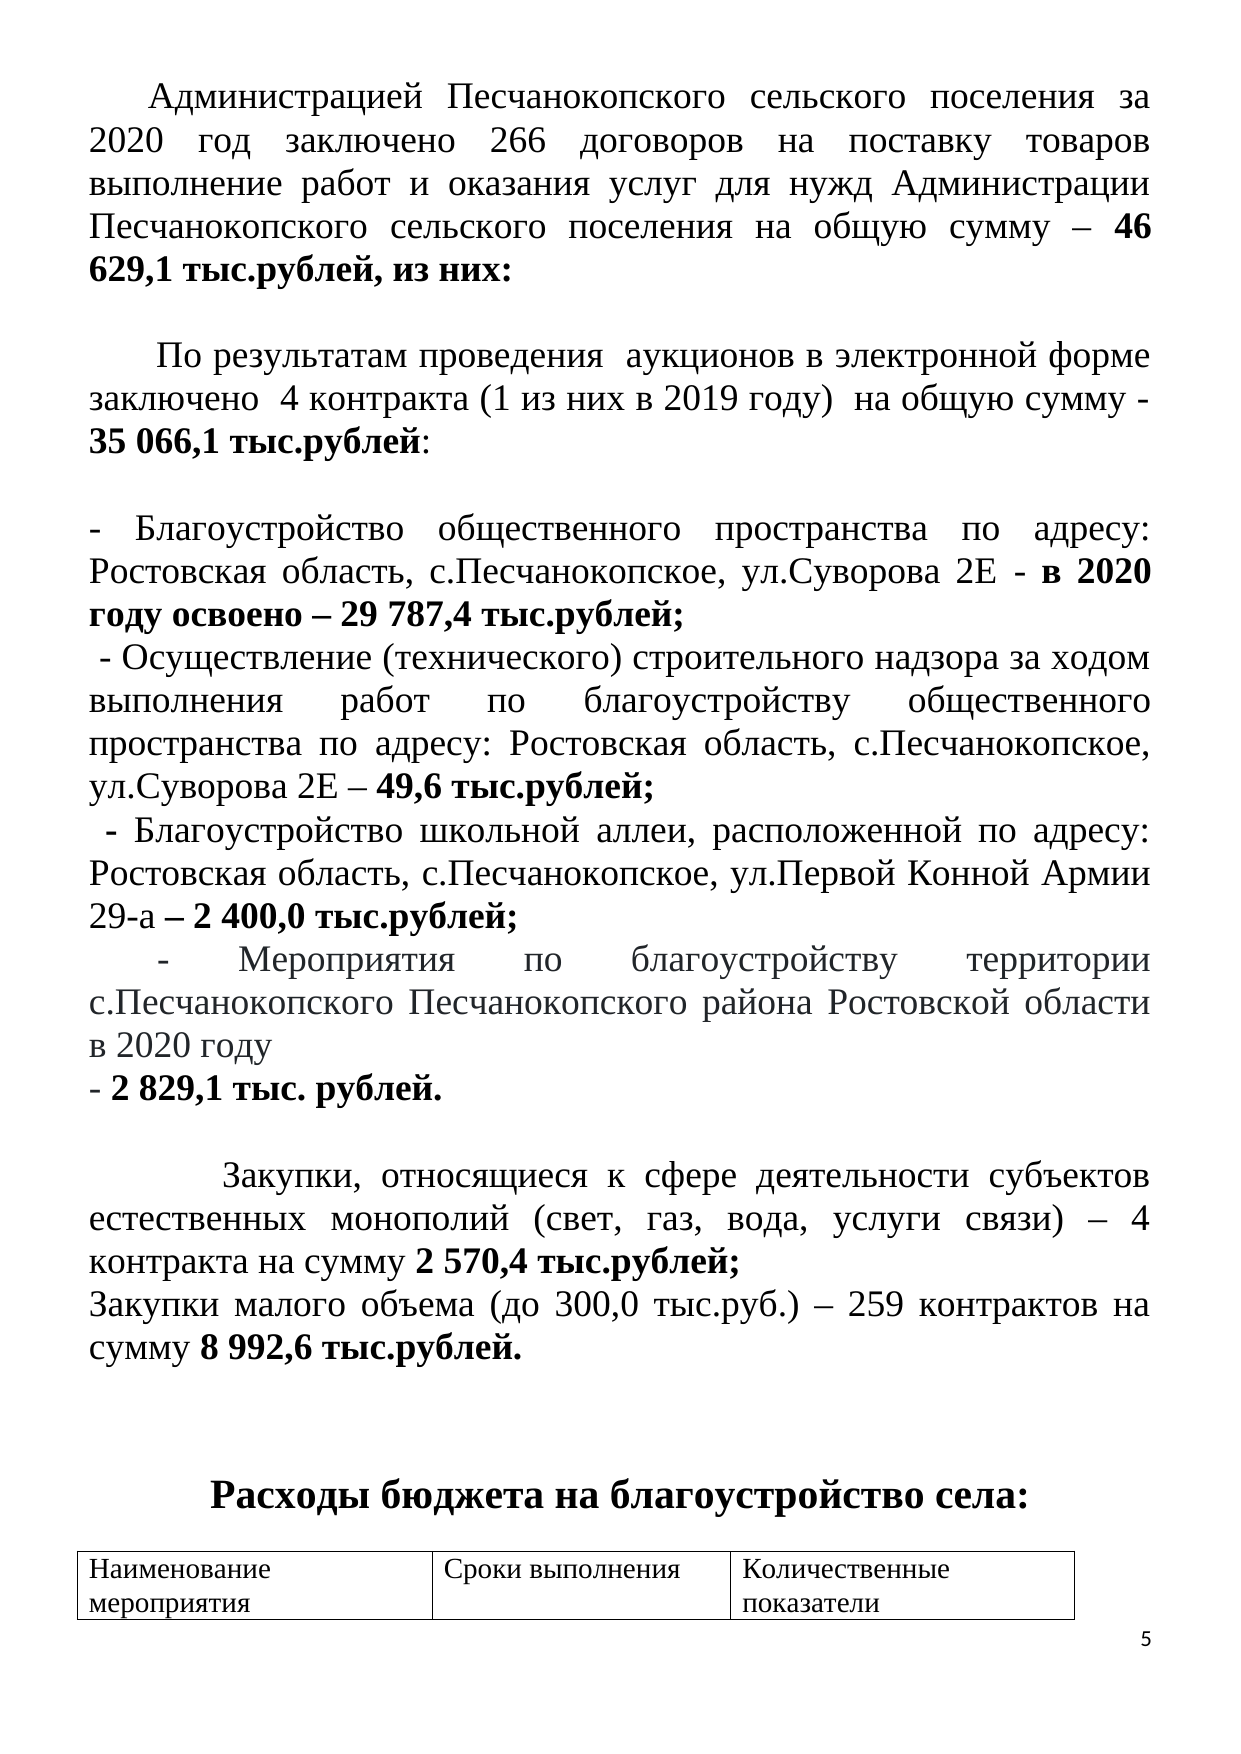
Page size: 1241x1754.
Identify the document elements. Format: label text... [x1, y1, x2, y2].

text - Осуществление (технического) строительного надзора за ходом выполнения работ по благоустройству общественного пространства по адресу: Ростовская область, с.Песчанокопское, ул.Суворова 2Е – 49,6 тыс.рублей; [89, 634, 1152, 807]
table_header Количественные показатели [731, 1552, 1074, 1619]
text Администрацией Песчанокопского сельского поселения за 2020 год заключено 266 договоров на поставку товаров выполнение работ и оказания услуг для нужд Администрации Песчанокопского сельского поселения на общую сумму – 46 629,1 тыс.рублей, из них: [89, 74, 1152, 289]
text - Благоустройство общественного пространства по адресу: Ростовская область, с.Песчанокопское, ул.Суворова 2Е - в 2020 году освоено – 29 787,4 тыс.рублей; [89, 505, 1152, 634]
text - Мероприятия по благоустройству территории с.Песчанокопского Песчанокопского района Ростовской области в 2020 году [89, 936, 1152, 1066]
table_header Сроки выполнения [433, 1552, 730, 1619]
text По результатам проведения аукционов в электронной форме заключено 4 контракта (1 из них в 2019 году) на общую сумму - 35 066,1 тыс.рублей: [89, 333, 1152, 462]
table_header Наименование мероприятия [78, 1552, 432, 1619]
text - 2 829,1 тыс. рублей. [89, 1066, 1152, 1109]
text Закупки, относящиеся к сфере деятельности субъектов естественных монополий (свет, газ, вода, услуги связи) – 4 контракта на сумму 2 570,4 тыс.рублей; [89, 1152, 1152, 1281]
text Расходы бюджета на благоустройство села: [89, 1469, 1152, 1517]
text Закупки малого объема (до 300,0 тыс.руб.) – 259 контрактов на сумму 8 992,6 тыс.рублей. [89, 1281, 1152, 1368]
text - Благоустройство школьной аллеи, расположенной по адресу: Ростовская область, с.Песчанокопское, ул.Первой Конной Армии 29-а – 2 400,0 тыс.рублей; [89, 807, 1152, 936]
